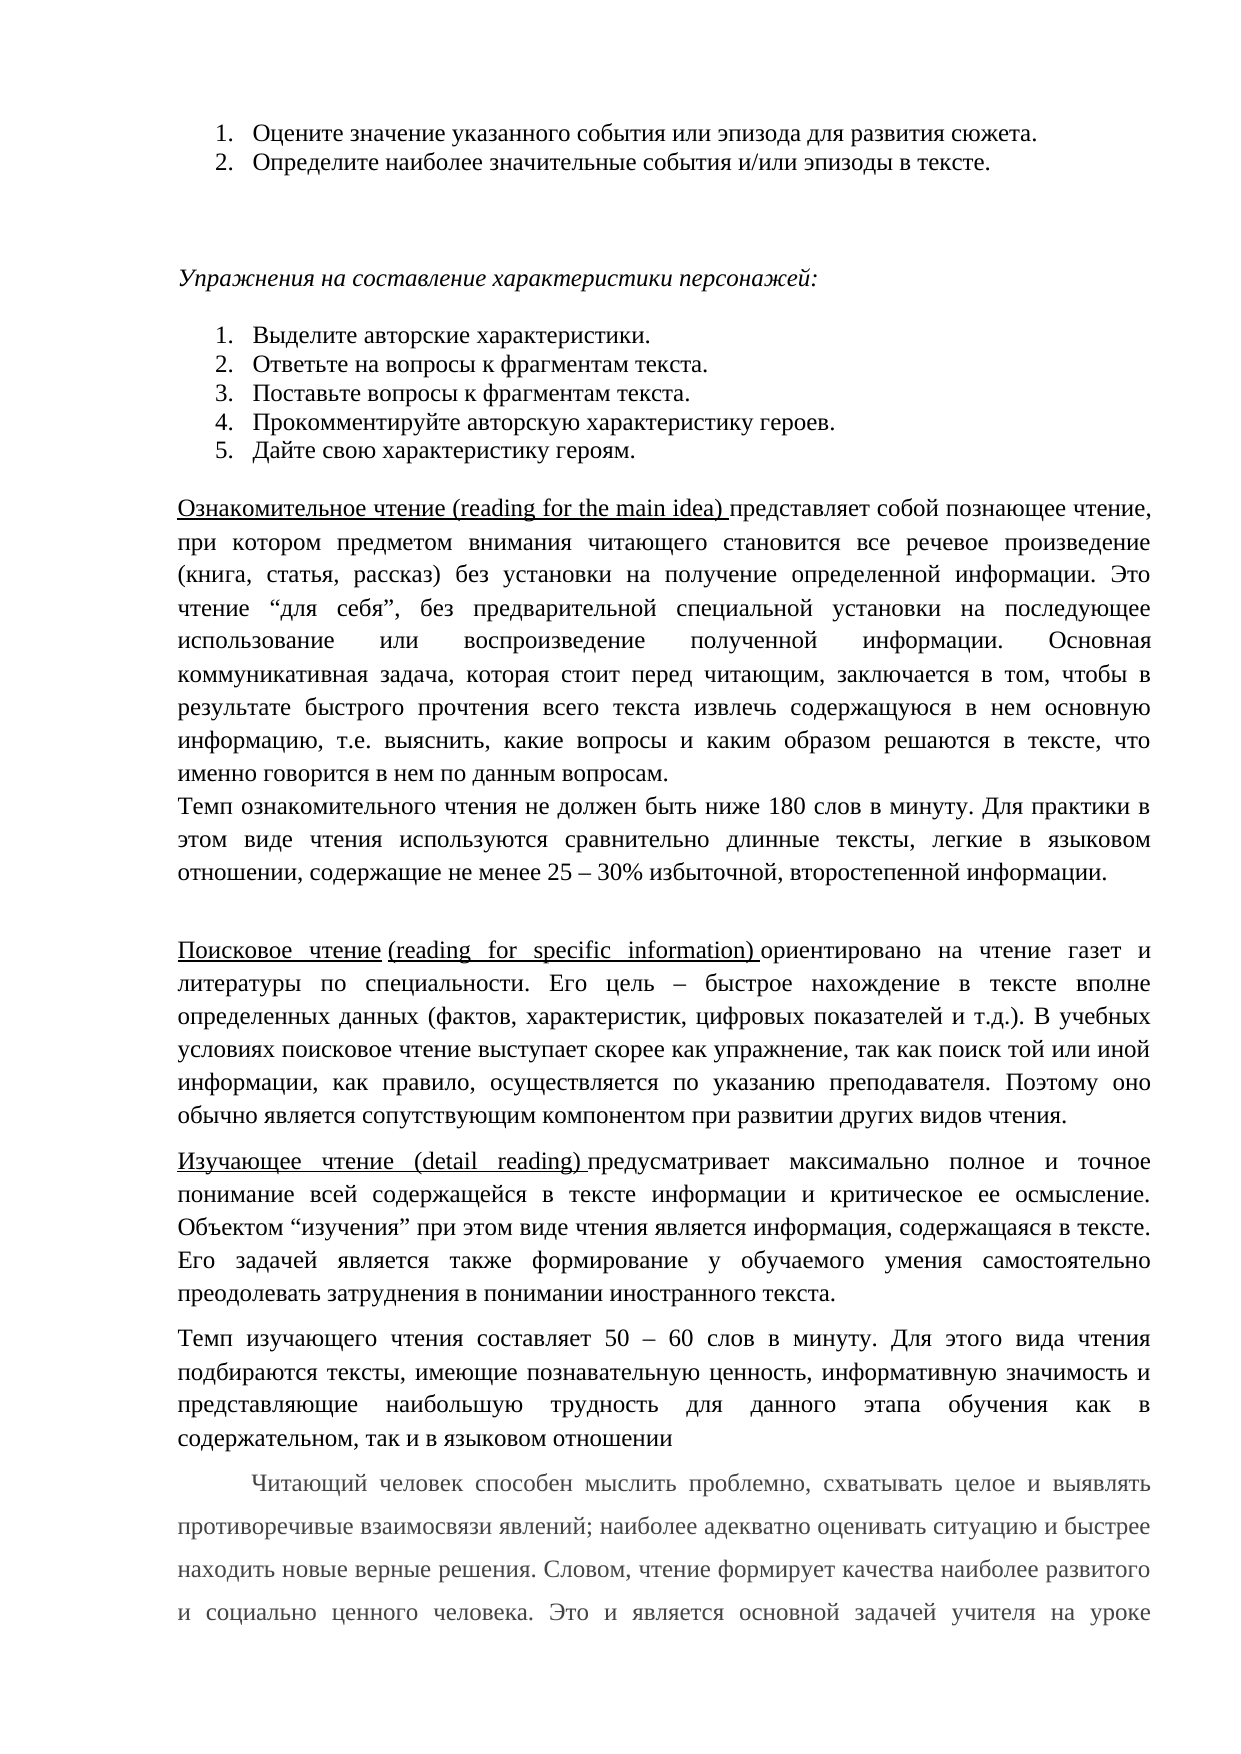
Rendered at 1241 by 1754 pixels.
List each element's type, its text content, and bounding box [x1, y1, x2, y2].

list Выделите авторские характеристики. [215, 321, 1152, 349]
list Оцените значение указанного события или эпизода для развития сюжета. [215, 118, 1152, 147]
text Изучающее чтение (detail reading) предусматривает максимально полное и точное понимание всей содержащейся в тексте информации и критическое ее осмысление. Объектом “изучения” при этом виде чтения является информация, содержащаяся в тексте. Его задачей является также формирование у обучаемого умения самостоятельно преодолевать затруднения в понимании иностранного текста. [177, 1146, 1152, 1307]
list Поставьте вопросы к фрагментам текста. [215, 378, 1152, 407]
list Определите наиболее значительные события и/или эпизоды в тексте. [215, 147, 1152, 176]
list Ознакомительное чтение (reading for the main idea) представляет собой познающее чтение, при котором предметом внимания читающего становится все речевое произведение (книга, статья, рассказ) без установки на получение определенной информации. Это чтение “для себя”, без предварительной специальной установки на последующее использование или воспроизведение полученной информации. Основная коммуникативная задача, которая стоит перед читающим, заключается в том, чтобы в результате быстрого прочтения всего текста извлечь содержащуюся в нем основную информацию, т.е. выяснить, какие вопросы и каким образом решаются в тексте, что именно говорится в нем по данным вопросам. [177, 493, 1152, 786]
list Дайте свою характеристику героям. [215, 436, 1152, 464]
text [177, 1468, 1152, 1626]
list Темп изучающего чтения составляет 50 – 60 слов в минуту. Для этого вида чтения подбираются тексты, имеющие познавательную ценность, информативную значимость и представляющие наибольшую трудность для данного этапа обучения как в содержательном, так и в языковом отношении [177, 1323, 1152, 1451]
list Ответьте на вопросы к фрагментам текста. [215, 349, 1152, 378]
text Упражнения на составление характеристики персонажей: [177, 263, 1152, 291]
list Темп ознакомительного чтения не должен быть ниже 180 слов в минуту. Для практики в этом виде чтения используются сравнительно длинные тексты, легкие в языковом отношении, содержащие не менее 25 – 30% избыточной, второстепенной информации. [177, 791, 1152, 886]
text Поисковое чтение (reading for specific information) ориентировано на чтение газет и литературы по специальности. Его цель – быстрое нахождение в тексте вполне определенных данных (фактов, характеристик, цифровых показателей и т.д.). В учебных условиях поисковое чтение выступает скорее как упражнение, так как поиск той или иной информации, как правило, осуществляется по указанию преподавателя. Поэтому оно обычно является сопутствующим компонентом при развитии других видов чтения. [177, 935, 1152, 1129]
list Прокомментируйте авторскую характеристику героев. [215, 407, 1152, 436]
